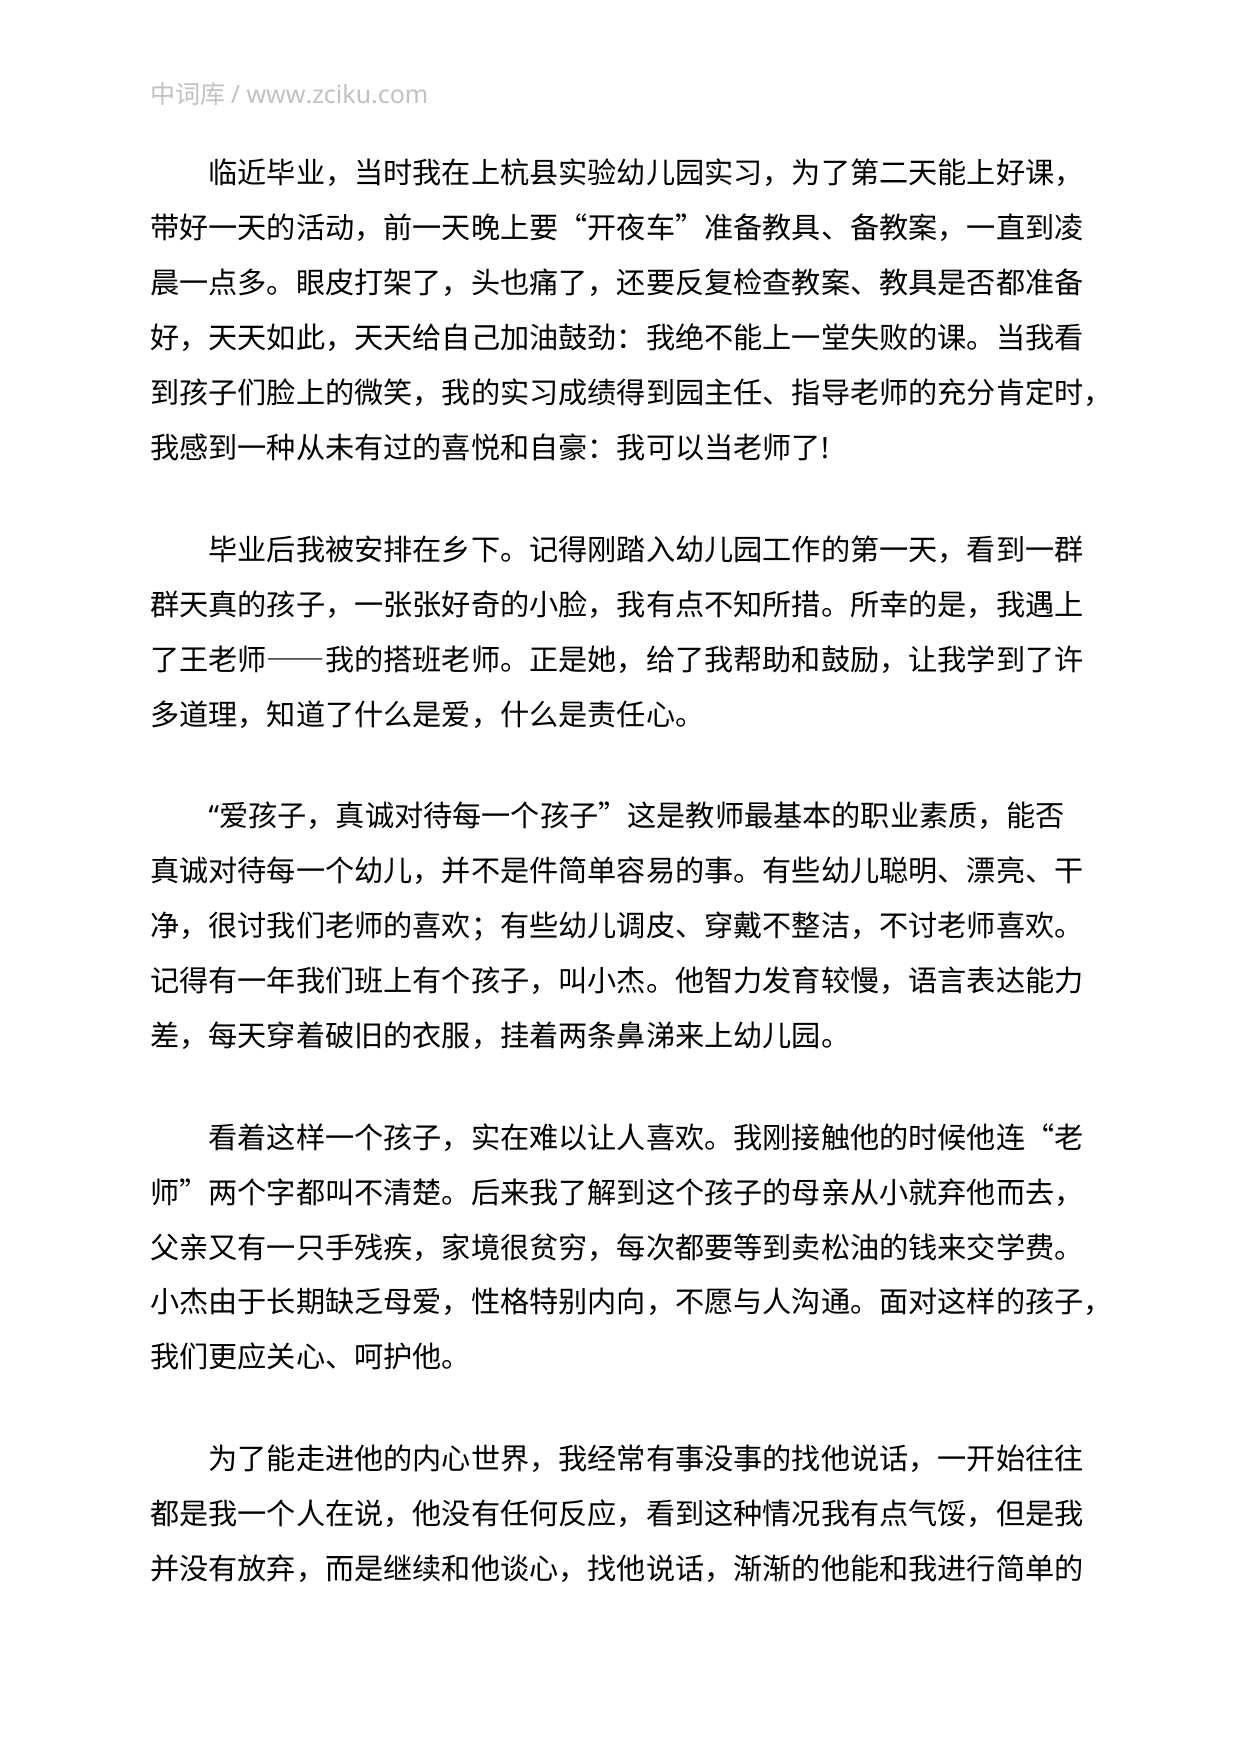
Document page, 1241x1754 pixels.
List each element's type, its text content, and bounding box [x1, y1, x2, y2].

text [150, 1436, 1090, 1588]
text 看着这样一个孩子，实在难以让人喜欢。我刚接触他的时候他连“老师”两个字都叫不清楚。后来我了解到这个孩子的母亲从小就弃他而去，父亲又有一只手残疾，家境很贫穷，每次都要等到卖松油的钱来交学费。小杰由于长期缺乏母爱，性格特别内向，不愿与人沟通。面对这样的孩子，我们更应关心、呵护他。 [150, 1114, 1090, 1376]
text 毕业后我被安排在乡下。记得刚踏入幼儿园工作的第一天，看到一群群天真的孩子，一张张好奇的小脸，我有点不知所措。所幸的是，我遇上了王老师——我的搭班老师。正是她，给了我帮助和鼓励，让我学到了许多道理，知道了什么是爱，什么是责任心。 [150, 526, 1090, 733]
text “爱孩子，真诚对待每一个孩子”这是教师最基本的职业素质，能否真诚对待每一个幼儿，并不是件简单容易的事。有些幼儿聪明、漂亮、干净，很讨我们老师的喜欢；有些幼儿调皮、穿戴不整洁，不讨老师喜欢。记得有一年我们班上有个孩子，叫小杰。他智力发育较慢，语言表达能力差，每天穿着破旧的衣服，挂着两条鼻涕来上幼儿园。 [150, 793, 1090, 1055]
text 临近毕业，当时我在上杭县实验幼儿园实习，为了第二天能上好课，带好一天的活动，前一天晚上要“开夜车”准备教具、备教案，一直到凌晨一点多。眼皮打架了，头也痛了，还要反复检查教案、教具是否都准备好，天天如此，天天给自己加油鼓劲：我绝不能上一堂失败的课。当我看到孩子们脸上的微笑，我的实习成绩得到园主任、指导老师的充分肯定时，我感到一种从未有过的喜悦和自豪：我可以当老师了! [150, 150, 1090, 467]
